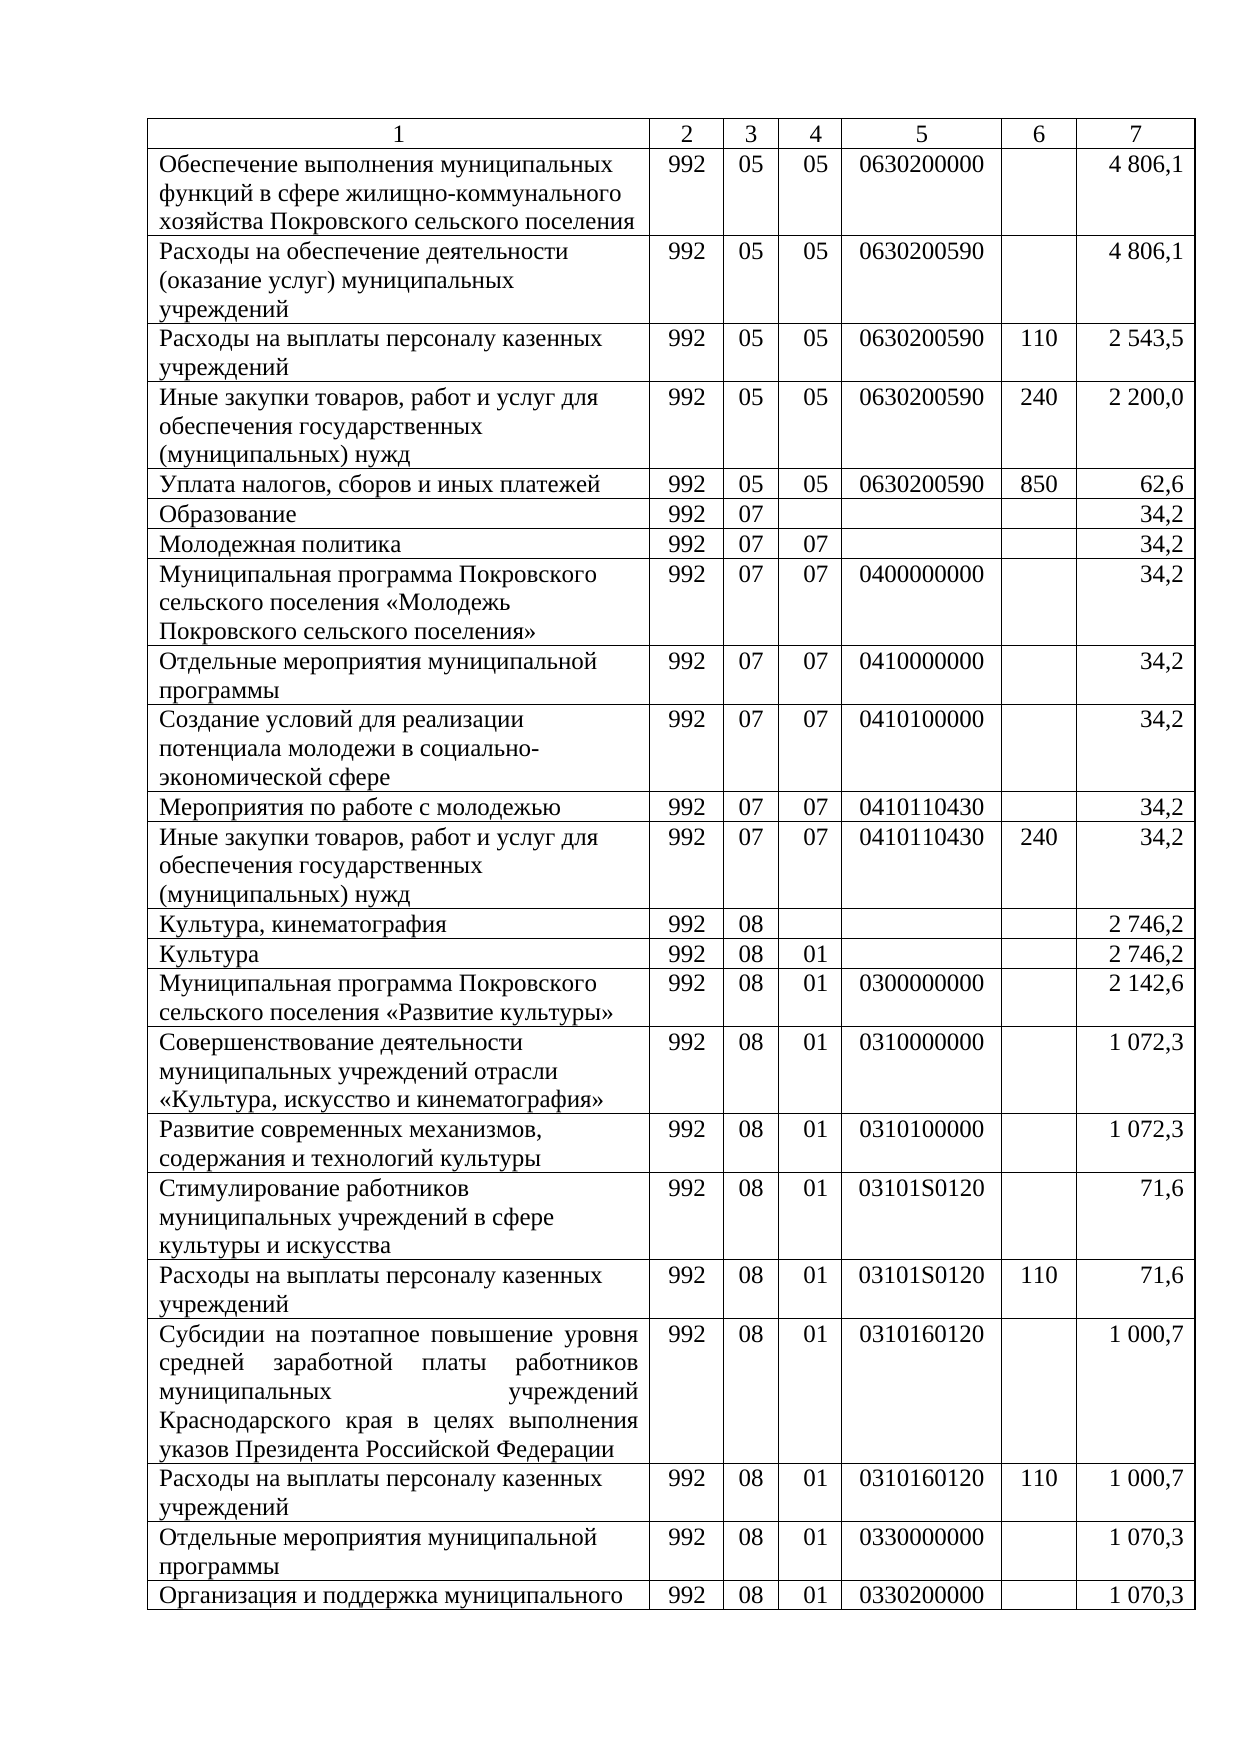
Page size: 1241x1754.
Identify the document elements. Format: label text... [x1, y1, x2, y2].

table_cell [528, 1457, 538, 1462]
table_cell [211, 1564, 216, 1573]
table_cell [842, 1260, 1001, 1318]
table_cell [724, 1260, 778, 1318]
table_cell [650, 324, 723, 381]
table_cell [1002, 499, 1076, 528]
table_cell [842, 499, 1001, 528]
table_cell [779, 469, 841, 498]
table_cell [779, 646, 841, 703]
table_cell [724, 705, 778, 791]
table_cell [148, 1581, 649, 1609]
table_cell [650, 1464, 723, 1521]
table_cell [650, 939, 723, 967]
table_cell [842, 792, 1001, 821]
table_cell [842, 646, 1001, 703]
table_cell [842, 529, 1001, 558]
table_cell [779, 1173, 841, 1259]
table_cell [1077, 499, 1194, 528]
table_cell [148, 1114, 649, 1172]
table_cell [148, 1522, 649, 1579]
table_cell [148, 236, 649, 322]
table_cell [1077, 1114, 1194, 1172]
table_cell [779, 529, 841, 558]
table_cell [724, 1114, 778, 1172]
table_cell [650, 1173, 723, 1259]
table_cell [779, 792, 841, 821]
table_header 3 [724, 119, 778, 148]
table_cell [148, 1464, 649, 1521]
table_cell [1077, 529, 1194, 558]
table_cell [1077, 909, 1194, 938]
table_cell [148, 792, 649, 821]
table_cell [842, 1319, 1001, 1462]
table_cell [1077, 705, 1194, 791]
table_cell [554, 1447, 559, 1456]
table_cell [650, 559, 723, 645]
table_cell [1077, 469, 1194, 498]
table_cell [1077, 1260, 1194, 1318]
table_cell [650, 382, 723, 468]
table_header 7 [1077, 119, 1194, 148]
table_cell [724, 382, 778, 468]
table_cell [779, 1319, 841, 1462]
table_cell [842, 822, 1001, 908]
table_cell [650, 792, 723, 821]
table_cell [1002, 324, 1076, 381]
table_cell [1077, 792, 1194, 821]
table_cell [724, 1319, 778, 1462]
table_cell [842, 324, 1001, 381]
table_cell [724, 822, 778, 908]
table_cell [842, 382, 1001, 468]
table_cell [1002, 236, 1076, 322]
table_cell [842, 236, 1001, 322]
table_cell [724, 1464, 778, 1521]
table_header 4 [779, 119, 841, 148]
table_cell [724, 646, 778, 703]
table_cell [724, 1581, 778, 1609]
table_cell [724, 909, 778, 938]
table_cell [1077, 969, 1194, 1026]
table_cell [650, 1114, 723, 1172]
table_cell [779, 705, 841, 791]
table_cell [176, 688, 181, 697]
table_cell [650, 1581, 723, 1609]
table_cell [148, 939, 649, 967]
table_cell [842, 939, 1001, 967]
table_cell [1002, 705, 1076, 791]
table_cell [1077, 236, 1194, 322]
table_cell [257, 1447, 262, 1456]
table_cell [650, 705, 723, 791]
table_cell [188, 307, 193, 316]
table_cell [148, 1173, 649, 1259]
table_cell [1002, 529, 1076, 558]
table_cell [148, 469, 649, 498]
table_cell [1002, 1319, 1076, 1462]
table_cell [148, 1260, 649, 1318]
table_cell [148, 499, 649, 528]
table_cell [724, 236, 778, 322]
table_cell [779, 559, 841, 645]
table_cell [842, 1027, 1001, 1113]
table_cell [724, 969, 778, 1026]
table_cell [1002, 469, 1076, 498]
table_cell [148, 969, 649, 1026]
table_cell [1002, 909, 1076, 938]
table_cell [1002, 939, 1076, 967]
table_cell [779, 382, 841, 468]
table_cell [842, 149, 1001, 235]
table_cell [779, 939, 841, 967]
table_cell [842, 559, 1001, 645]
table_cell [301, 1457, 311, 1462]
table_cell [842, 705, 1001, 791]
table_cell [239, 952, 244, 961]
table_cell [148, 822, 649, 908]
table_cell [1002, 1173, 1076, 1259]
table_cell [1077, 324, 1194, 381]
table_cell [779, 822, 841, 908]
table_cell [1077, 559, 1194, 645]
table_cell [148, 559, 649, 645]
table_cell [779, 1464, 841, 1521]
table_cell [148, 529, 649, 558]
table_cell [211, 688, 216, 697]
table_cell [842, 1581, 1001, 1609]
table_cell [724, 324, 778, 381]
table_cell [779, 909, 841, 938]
table_header 6 [1002, 119, 1076, 148]
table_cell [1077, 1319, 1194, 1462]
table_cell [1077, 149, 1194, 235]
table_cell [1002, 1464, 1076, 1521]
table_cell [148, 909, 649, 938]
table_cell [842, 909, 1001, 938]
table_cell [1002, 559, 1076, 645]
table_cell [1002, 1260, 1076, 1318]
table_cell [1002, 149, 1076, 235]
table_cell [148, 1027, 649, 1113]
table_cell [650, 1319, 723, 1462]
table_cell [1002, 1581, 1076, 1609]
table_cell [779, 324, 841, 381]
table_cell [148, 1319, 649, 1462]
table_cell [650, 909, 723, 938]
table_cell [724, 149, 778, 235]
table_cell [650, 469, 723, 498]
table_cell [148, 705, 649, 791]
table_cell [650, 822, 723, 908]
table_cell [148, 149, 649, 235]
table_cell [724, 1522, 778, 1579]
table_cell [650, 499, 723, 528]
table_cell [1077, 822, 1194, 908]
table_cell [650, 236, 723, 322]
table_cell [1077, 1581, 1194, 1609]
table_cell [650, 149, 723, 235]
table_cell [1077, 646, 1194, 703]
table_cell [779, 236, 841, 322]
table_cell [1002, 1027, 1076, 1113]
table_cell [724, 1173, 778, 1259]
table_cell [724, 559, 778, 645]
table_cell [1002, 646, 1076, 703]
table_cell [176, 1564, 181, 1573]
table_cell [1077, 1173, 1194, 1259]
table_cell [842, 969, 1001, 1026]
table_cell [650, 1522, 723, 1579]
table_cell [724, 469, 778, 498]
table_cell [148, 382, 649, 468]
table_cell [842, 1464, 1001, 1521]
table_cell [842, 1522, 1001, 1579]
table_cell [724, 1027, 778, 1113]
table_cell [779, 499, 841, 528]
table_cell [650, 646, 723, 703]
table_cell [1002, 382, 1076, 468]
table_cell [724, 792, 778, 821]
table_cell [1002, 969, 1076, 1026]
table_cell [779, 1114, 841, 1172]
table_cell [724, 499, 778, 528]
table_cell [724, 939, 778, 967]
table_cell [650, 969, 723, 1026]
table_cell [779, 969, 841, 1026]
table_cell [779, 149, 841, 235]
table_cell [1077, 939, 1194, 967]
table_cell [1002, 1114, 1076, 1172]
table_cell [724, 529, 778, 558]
table_header 5 [842, 119, 1001, 148]
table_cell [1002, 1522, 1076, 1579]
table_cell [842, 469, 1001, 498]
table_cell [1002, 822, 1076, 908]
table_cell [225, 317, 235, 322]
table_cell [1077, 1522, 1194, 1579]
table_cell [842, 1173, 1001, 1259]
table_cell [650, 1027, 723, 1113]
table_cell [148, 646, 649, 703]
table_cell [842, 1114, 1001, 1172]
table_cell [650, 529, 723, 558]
table_header 1 [148, 119, 649, 148]
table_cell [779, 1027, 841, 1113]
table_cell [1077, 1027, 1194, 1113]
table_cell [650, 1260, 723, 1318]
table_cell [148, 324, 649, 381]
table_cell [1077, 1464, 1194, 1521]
table_header 2 [650, 119, 723, 148]
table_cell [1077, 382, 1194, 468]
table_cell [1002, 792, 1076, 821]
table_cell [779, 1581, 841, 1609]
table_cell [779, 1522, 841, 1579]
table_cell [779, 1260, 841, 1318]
